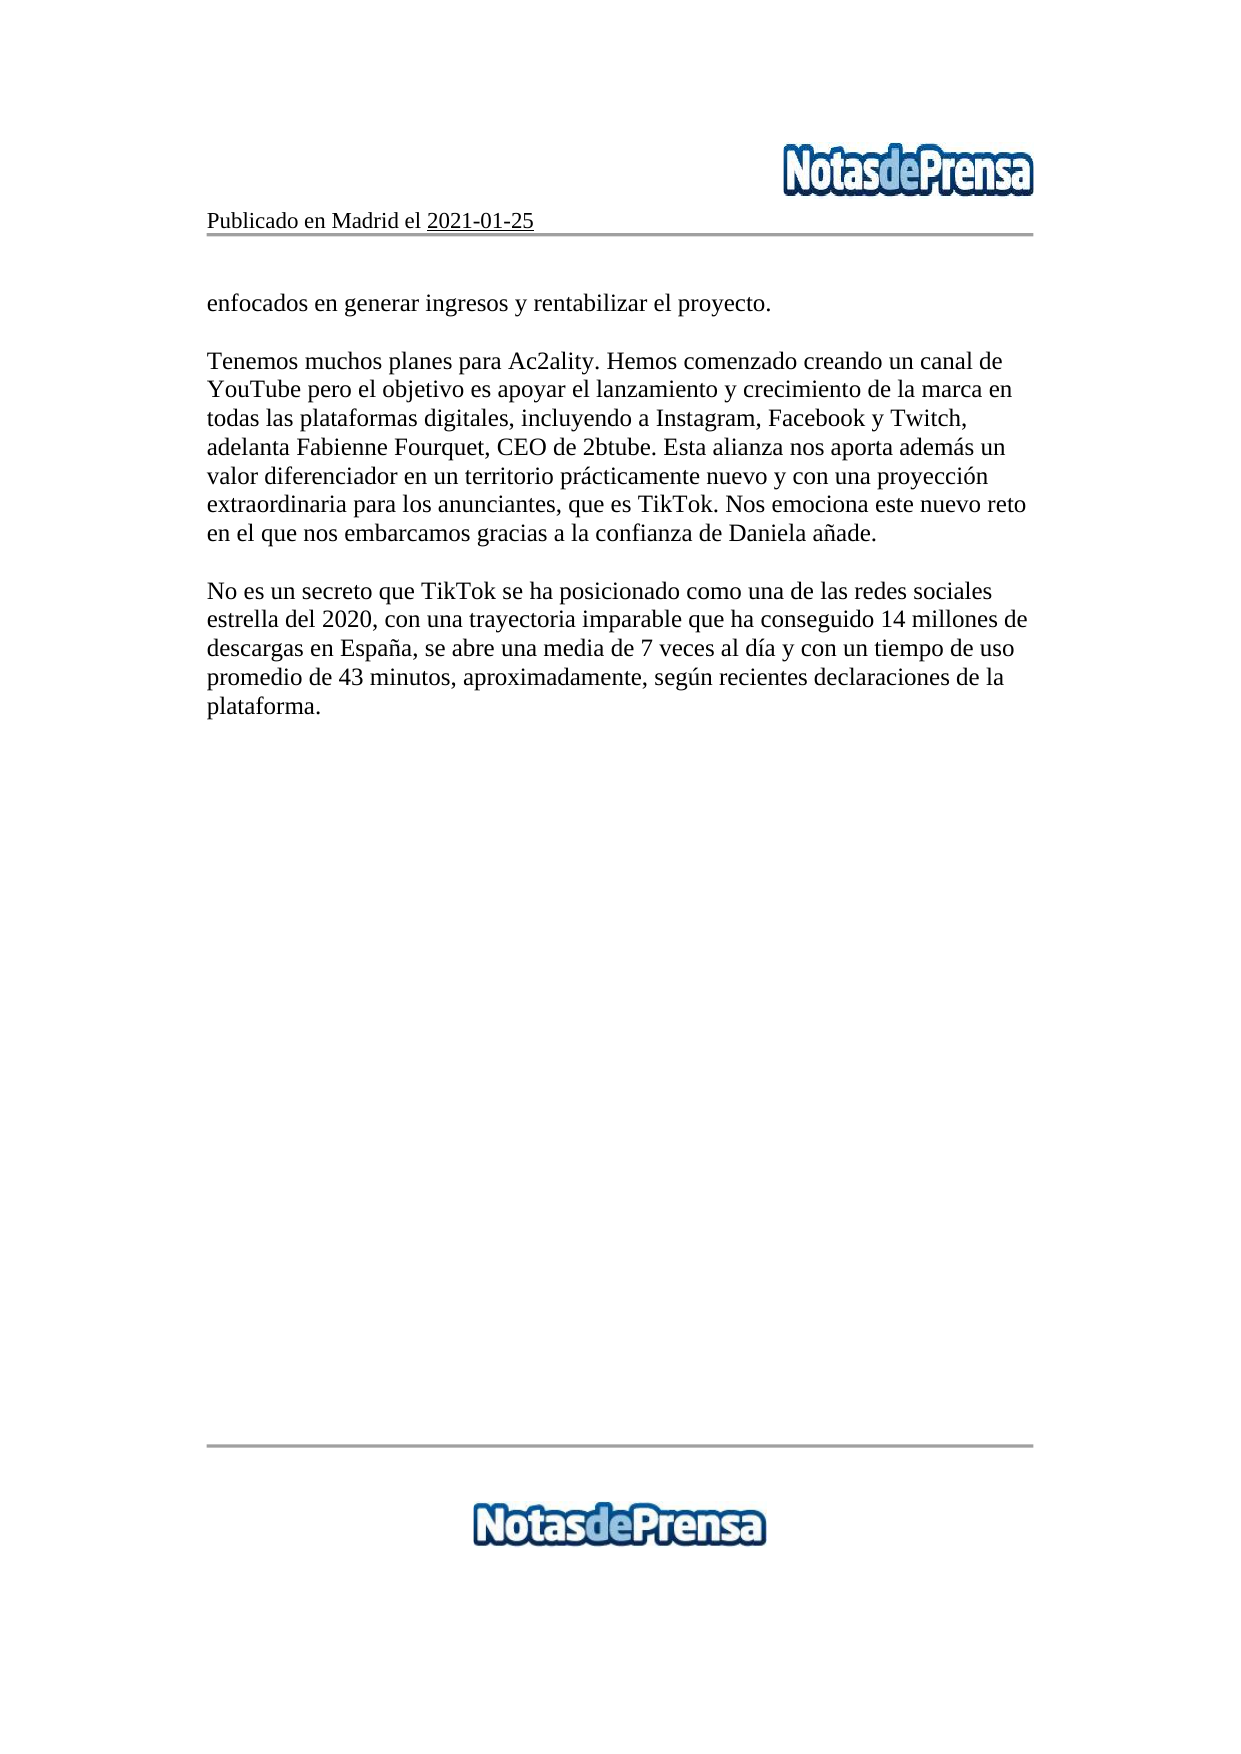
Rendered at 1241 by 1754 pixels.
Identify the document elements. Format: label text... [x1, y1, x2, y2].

picture [783, 142, 1034, 199]
picture [473, 1501, 767, 1548]
